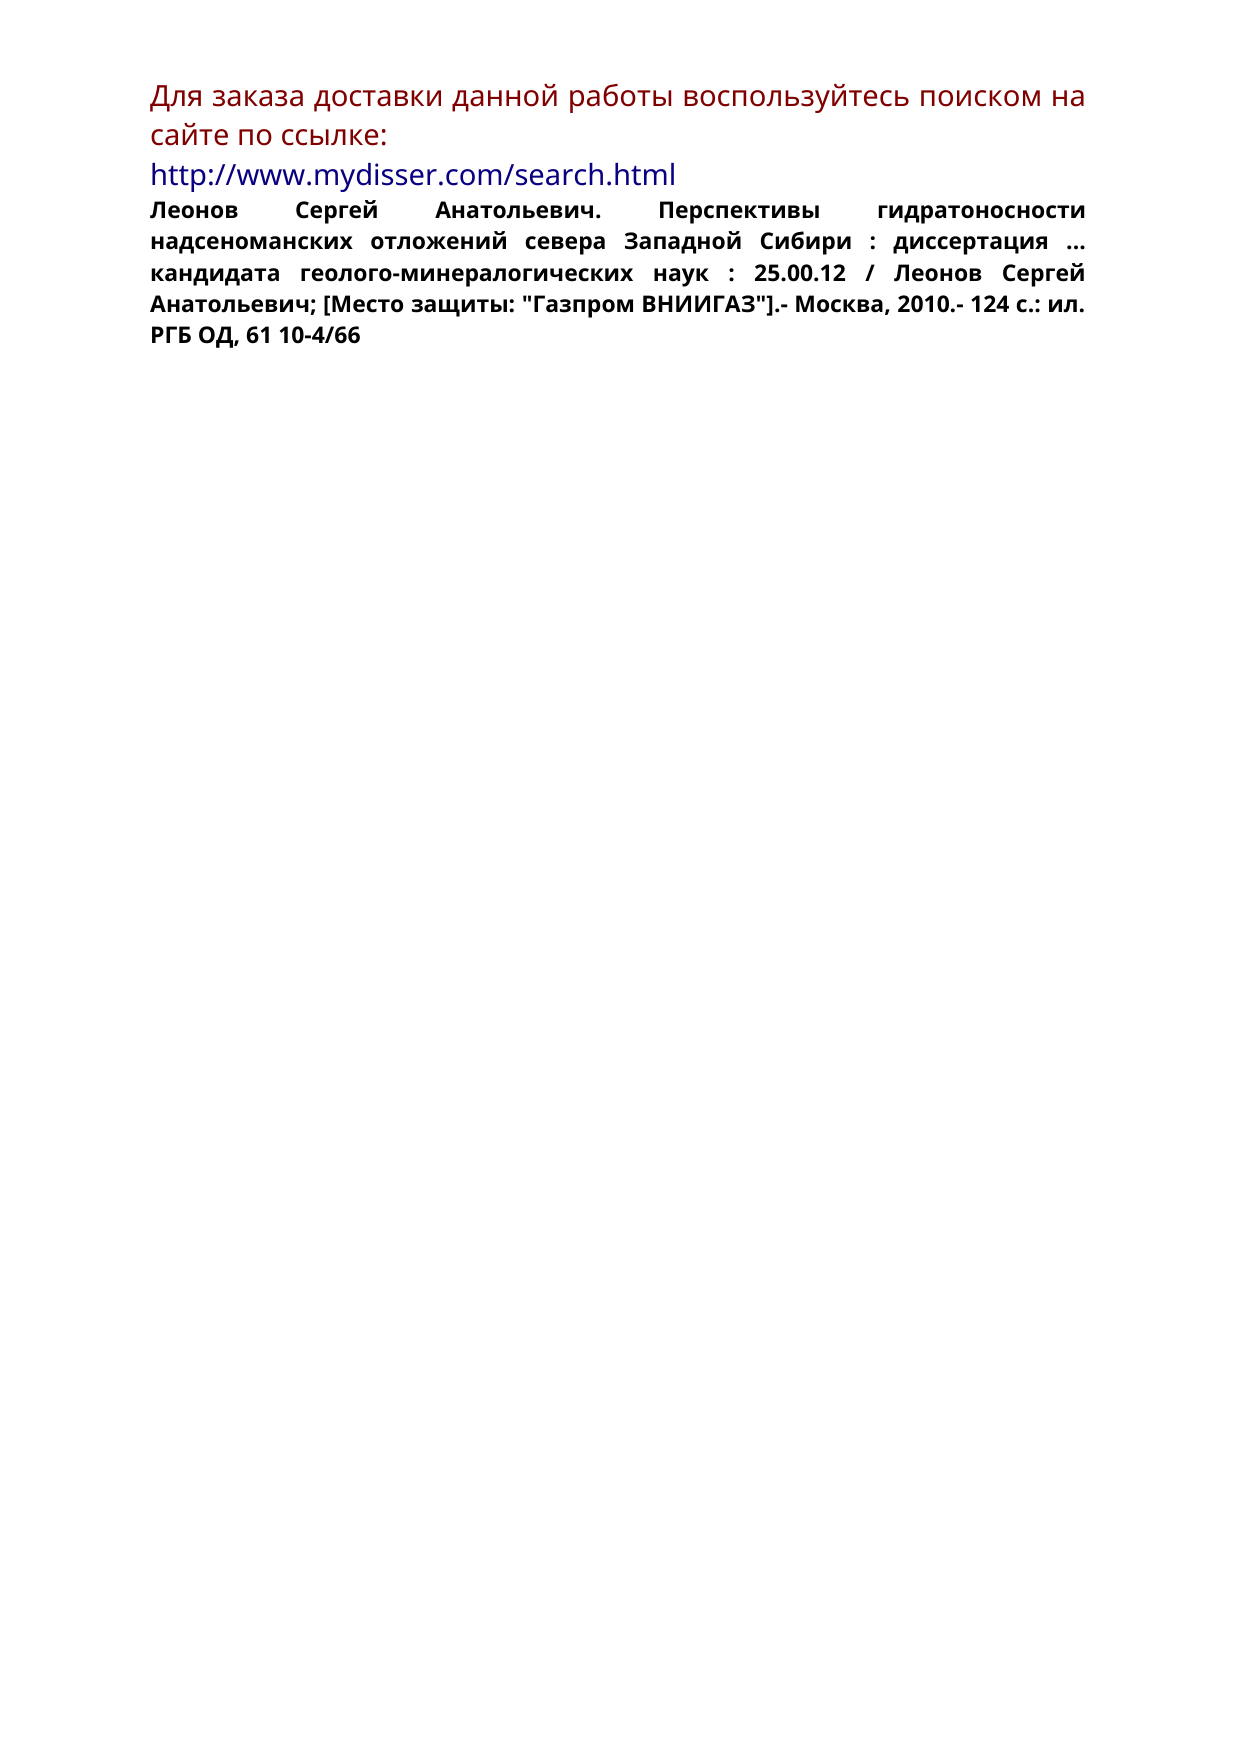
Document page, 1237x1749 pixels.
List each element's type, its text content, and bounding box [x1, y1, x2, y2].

text Леонов Сергей Анатольевич. Перспективы гидратоносности надсеноманских отложений севера Западной Сибири : диссертация ... кандидата геолого-минералогических наук : 25.00.12 / Леонов Сергей Анатольевич; [Место защиты: "Газпром ВНИИГАЗ"].- Москва, 2010.- 124 с.: ил. РГБ ОД, 61 10-4/66 [150, 194, 1086, 350]
